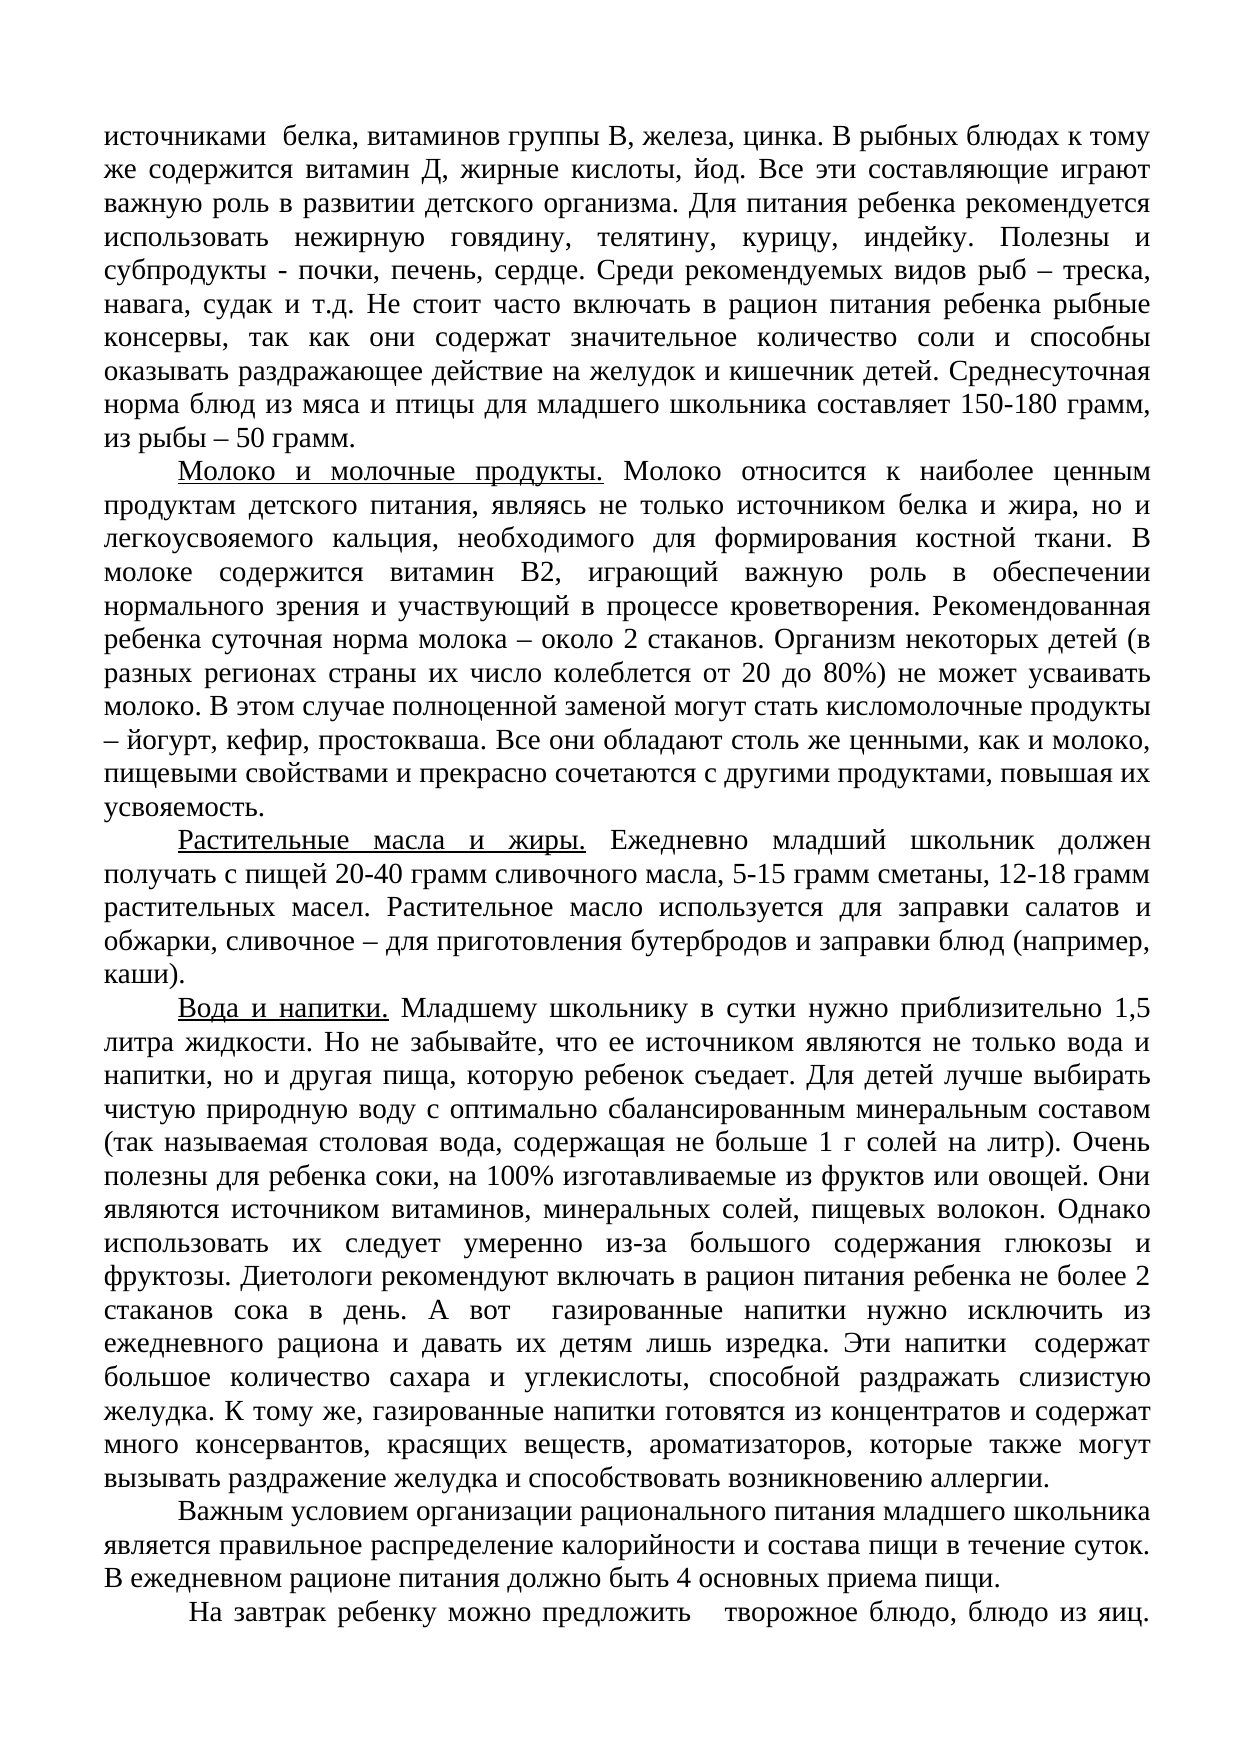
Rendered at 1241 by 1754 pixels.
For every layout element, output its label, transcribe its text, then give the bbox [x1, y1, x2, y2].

text Важным условием организации рационального питания младшего школьника является правильное распределение калорийности и состава пищи в течение суток. В ежедневном рационе питания должно быть 4 основных приема пищи. [103, 1493, 1152, 1594]
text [103, 118, 1152, 453]
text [103, 1594, 1152, 1627]
text Молоко и молочные продукты. Молоко относится к наиболее ценным продуктам детского питания, являясь не только источником белка и жира, но и легкоусвояемого кальция, необходимого для формирования костной ткани. В молоке содержится витамин В2, играющий важную роль в обеспечении нормального зрения и участвующий в процессе кроветворения. Рекомендованная ребенка суточная норма молока – около 2 стаканов. Организм некоторых детей (в разных регионах страны их число колеблется от 20 до 80%) не может усваивать молоко. В этом случае полноценной заменой могут стать кисломолочные продукты – йогурт, кефир, простокваша. Все они обладают столь же ценными, как и молоко, пищевыми свойствами и прекрасно сочетаются с другими продуктами, повышая их усвояемость. [103, 453, 1152, 822]
text Растительные масла и жиры. Ежедневно младший школьник должен получать с пищей 20-40 грамм сливочного масла, 5-15 грамм сметаны, 12-18 грамм растительных масел. Растительное масло используется для заправки салатов и обжарки, сливочное – для приготовления бутербродов и заправки блюд (например, каши). [103, 822, 1152, 990]
text Вода и напитки. Младшему школьнику в сутки нужно приблизительно 1,5 литра жидкости. Но не забывайте, что ее источником являются не только вода и напитки, но и другая пища, которую ребенок съедает. Для детей лучше выбирать чистую природную воду с оптимально сбалансированным минеральным составом (так называемая столовая вода, содержащая не больше солей на литр). Очень полезны для ребенка соки, на 100% изготавливаемые из фруктов или овощей. Они являются источником витаминов, минеральных солей, пищевых волокон. Однако использовать их следует умеренно из-за большого содержания глюкозы и фруктозы. Диетологи рекомендуют включать в рацион питания ребенка не более 2 стаканов сока в день. А вот газированные напитки нужно исключить из ежедневного рациона и давать их детям лишь изредка. Эти напитки содержат большое количество сахара и углекислоты, способной раздражать слизистую желудка. К тому же, газированные напитки готовятся из концентратов и содержат много консервантов, красящих веществ, ароматизаторов, которые также могут вызывать раздражение желудка и способствовать возникновению аллергии. [103, 990, 1152, 1493]
